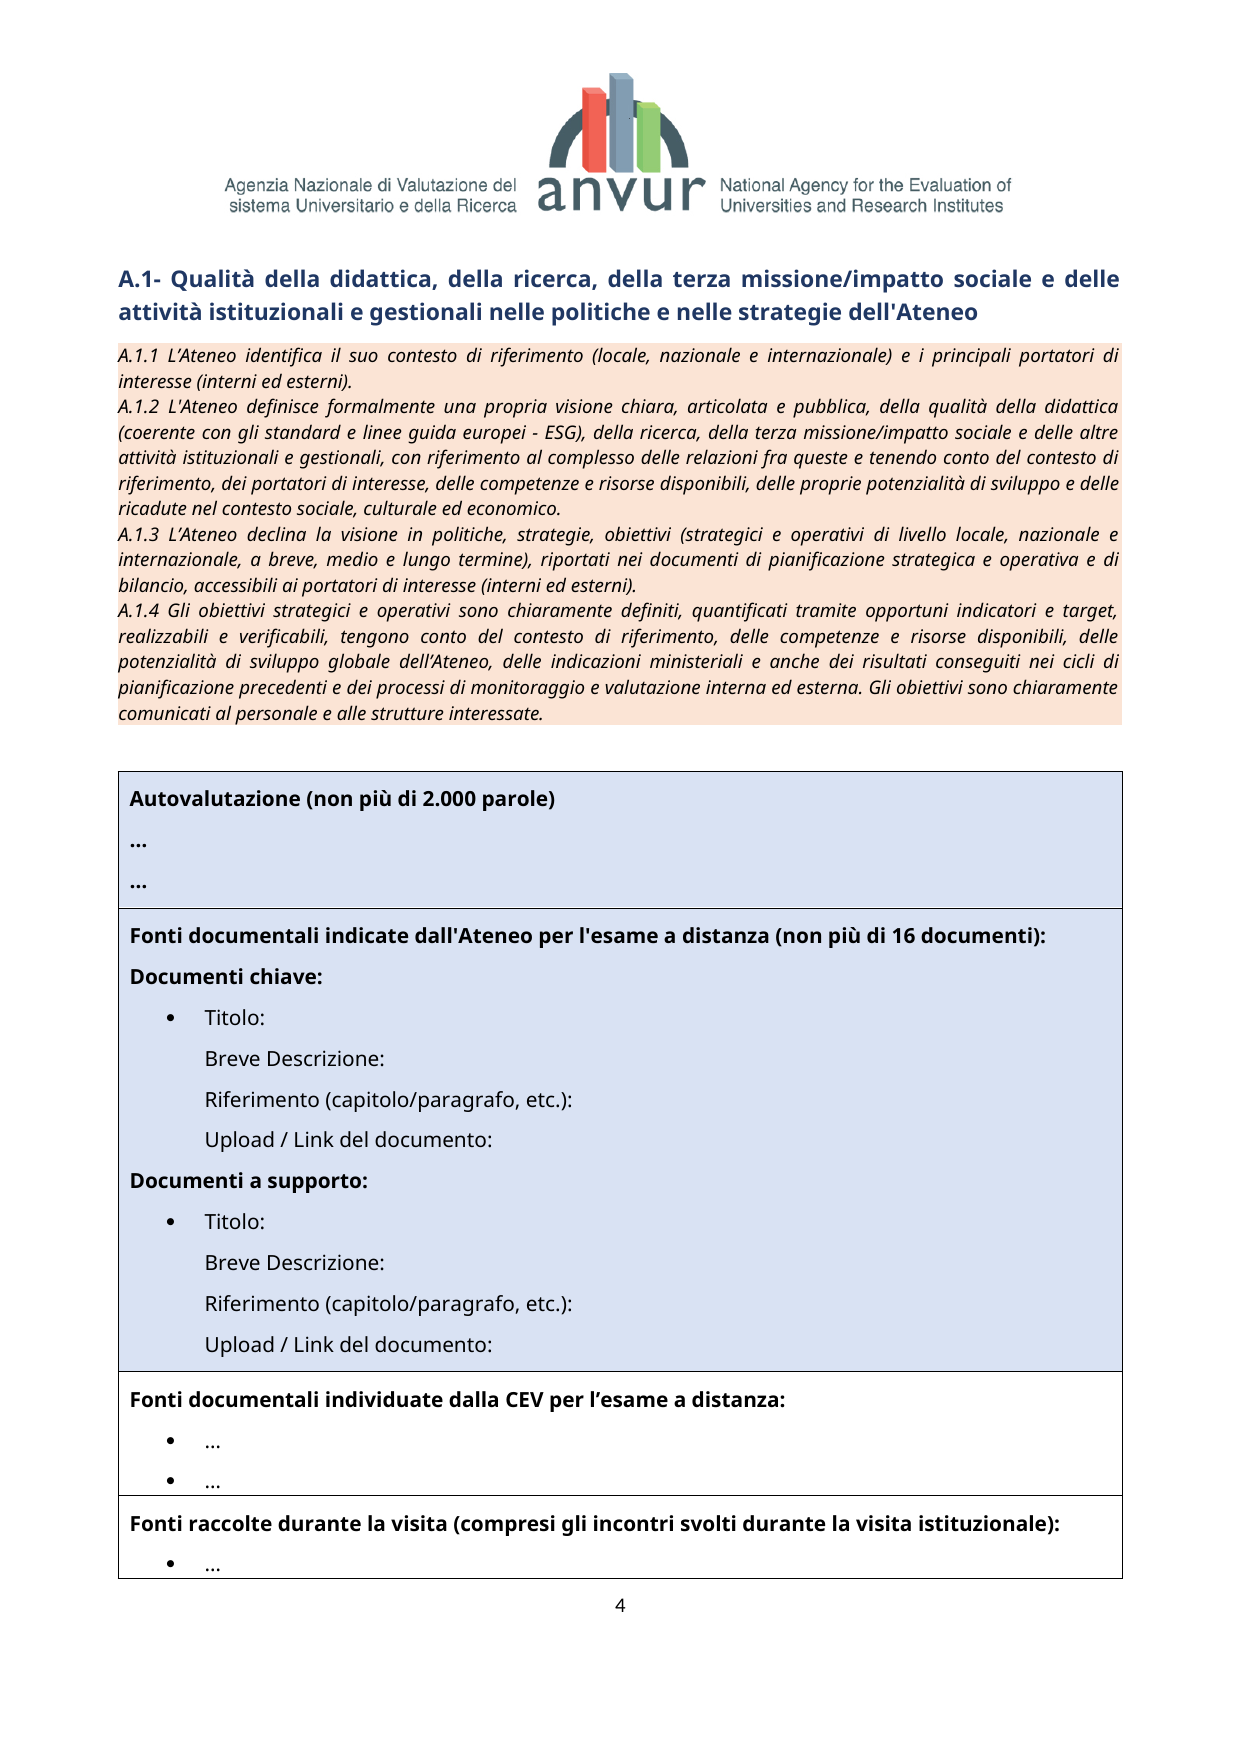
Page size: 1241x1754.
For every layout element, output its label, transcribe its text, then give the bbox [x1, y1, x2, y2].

table_cell Fonti documentali individuate dalla CEV per l’esame a distanza: … … [119, 1372, 1122, 1495]
text A.1.2 L'Ateneo definisce formalmente una propria visione chiara, articolata e pubblica, della qualità della didattica (coerente con gli standard e linee guida europei - ESG), della ricerca, della terza missione/impatto sociale e delle altre attività istituzionali e gestionali, con riferimento al complesso delle relazioni fra queste e tenendo conto del contesto di riferimento, dei portatori di interesse, delle competenze e risorse disponibili, delle proprie potenzialità di sviluppo e delle ricadute nel contesto sociale, culturale ed economico. [118, 394, 1122, 521]
text A.1.3 L’Ateneo declina la visione in politiche, strategie, obiettivi (strategici e operativi di livello locale, nazionale e internazionale, a breve, medio e lungo termine), riportati nei documenti di pianificazione strategica e operativa e di bilancio, accessibili ai portatori di interesse (interni ed esterni). [118, 521, 1122, 598]
table_header Autovalutazione (non più di 2.000 parole) … … [119, 772, 1122, 907]
picture [224, 73, 1016, 240]
subtitle A.1- Qualità della didattica, della ricerca, della terza missione/impatto sociale e delle attività istituzionali e gestionali nelle politiche e nelle strategie dell'Ateneo [118, 263, 1122, 328]
table_cell Fonti documentali indicate dall'Ateneo per l'esame a distanza (non più di 16 documenti): Documenti chiave: Titolo: Breve Descrizione: Riferimento (capitolo/paragrafo, etc.): Upload / Link del documento: Documenti a supporto: Titolo: Breve Descrizione: Riferimento (capitolo/paragrafo, etc.): Upload / Link del documento: [119, 909, 1122, 1371]
text A.1.4 Gli obiettivi strategici e operativi sono chiaramente definiti, quantificati tramite opportuni indicatori e target, realizzabili e verificabili, tengono conto del contesto di riferimento, delle competenze e risorse disponibili, delle potenzialità di sviluppo globale dell’Ateneo, delle indicazioni ministeriali e anche dei risultati conseguiti nei cicli di pianificazione precedenti e dei processi di monitoraggio e valutazione interna ed esterna. Gli obiettivi sono chiaramente comunicati al personale e alle strutture interessate. [118, 598, 1122, 725]
text A.1.1 L’Ateneo identifica il suo contesto di riferimento (locale, nazionale e internazionale) e i principali portatori di interesse (interni ed esterni). [118, 343, 1122, 394]
table_cell Fonti raccolte durante la visita (compresi gli incontri svolti durante la visita istituzionale): … … [119, 1496, 1122, 1578]
